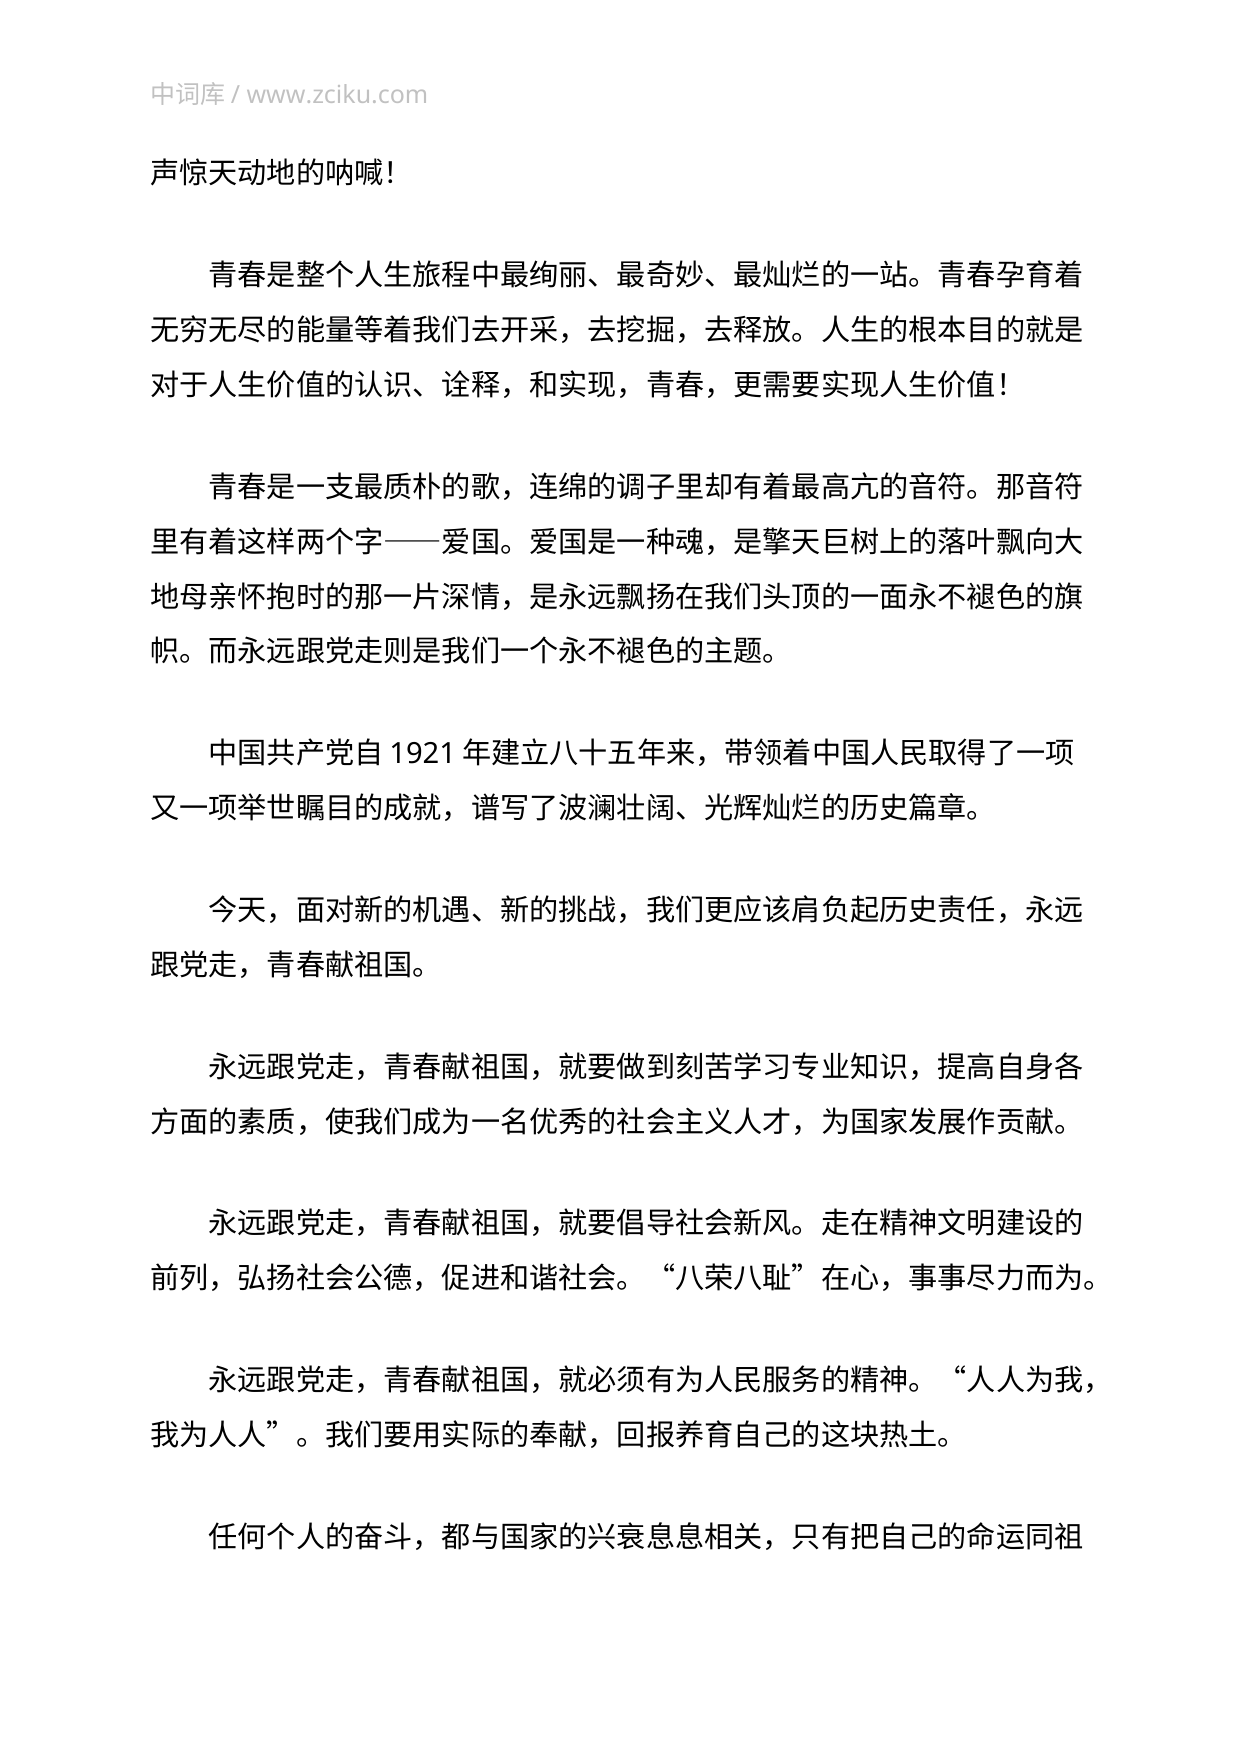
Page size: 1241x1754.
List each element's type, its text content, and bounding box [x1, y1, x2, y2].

text 青春是整个人生旅程中最绚丽、最奇妙、最灿烂的一站。青春孕育着无穷无尽的能量等着我们去开采，去挖掘，去释放。人生的根本目的就是对于人生价值的认识、诠释，和实现，青春，更需要实现人生价值！ [150, 252, 1090, 404]
text 今天，面对新的机遇、新的挑战，我们更应该肩负起历史责任，永远跟党走，青春献祖国。 [150, 887, 1090, 984]
text 永远跟党走，青春献祖国，就要做到刻苦学习专业知识，提高自身各方面的素质，使我们成为一名优秀的社会主义人才，为国家发展作贡献。 [150, 1043, 1090, 1140]
text 永远跟党走，青春献祖国，就要倡导社会新风。走在精神文明建设的前列，弘扬社会公德，促进和谐社会。“八荣八耻”在心，事事尽力而为。 [150, 1200, 1090, 1297]
text 中国共产党自1921年建立八十五年来，带领着中国人民取得了一项又一项举世瞩目的成就，谱写了波澜壮阔、光辉灿烂的历史篇章。 [150, 730, 1090, 827]
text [150, 150, 1090, 192]
text 永远跟党走，青春献祖国，就必须有为人民服务的精神。“人人为我，我为人人”。我们要用实际的奉献，回报养育自己的这块热土。 [150, 1357, 1090, 1454]
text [150, 1513, 1090, 1556]
text 青春是一支最质朴的歌，连绵的调子里却有着最高亢的音符。那音符里有着这样两个字——爱国。爱国是一种魂，是擎天巨树上的落叶飘向大地母亲怀抱时的那一片深情，是永远飘扬在我们头顶的一面永不褪色的旗帜。而永远跟党走则是我们一个永不褪色的主题。 [150, 463, 1090, 670]
